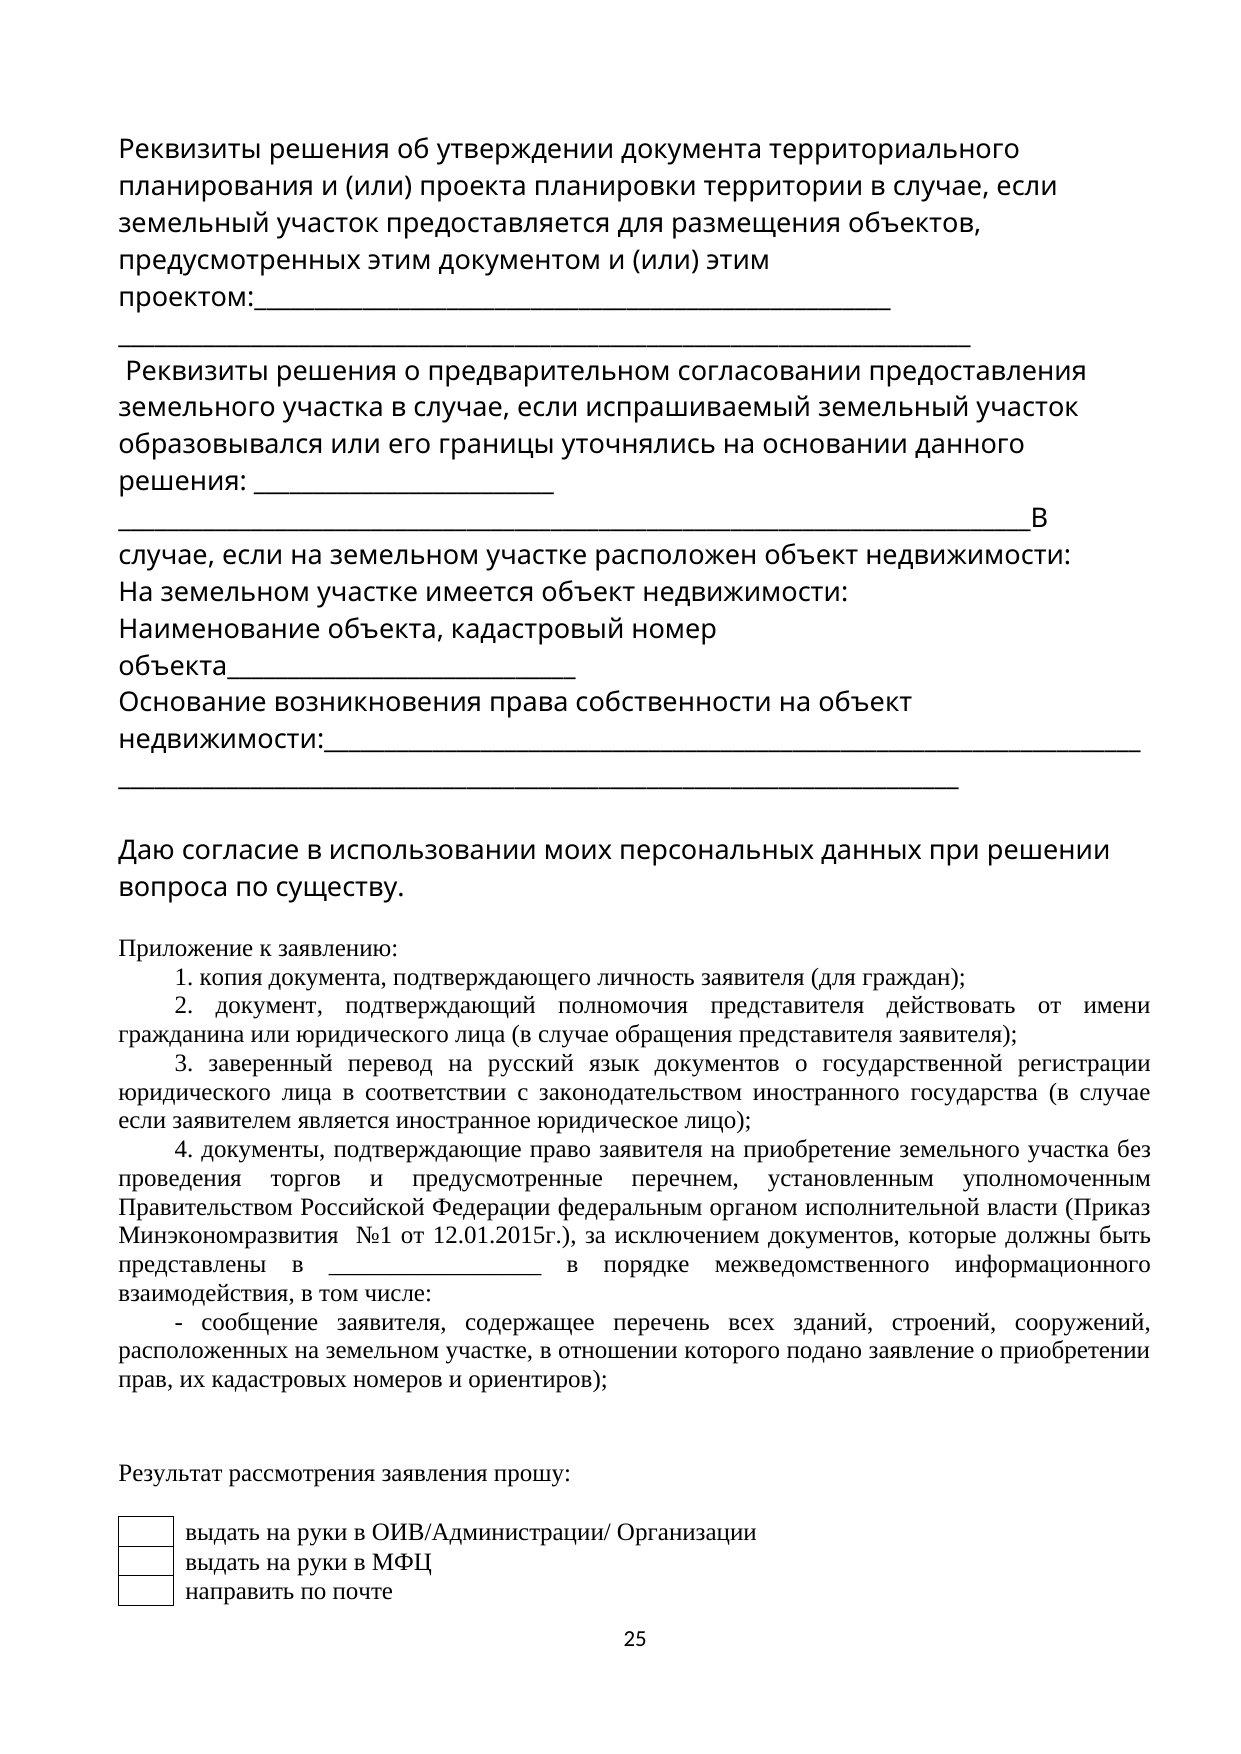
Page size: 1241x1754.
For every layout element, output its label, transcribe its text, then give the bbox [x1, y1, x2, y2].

text Даю согласие в использовании моих персональных данных при решении вопроса по существу. [118, 830, 1152, 904]
table_header [119, 1517, 173, 1546]
text 1. копия документа, подтверждающего личность заявителя (для граждан); [118, 962, 1152, 990]
text ____________________________________________________________________________В случае, если на земельном участке расположен объект недвижимости: [118, 498, 1152, 572]
text Реквизиты решения об утверждении документа территориального планирования и (или) проекта планировки территории в случае, если земельный участок предоставляется для размещения объектов, предусмотренных этим документом и (или) этим проектом:_____________________________________________________ [118, 130, 1152, 314]
text Основание возникновения права собственности на объект недвижимости:__________________________________________________________________________________________________________________________________________ [118, 683, 1152, 793]
text Реквизиты решения о предварительном согласовании предоставления земельного участка в случае, если испрашиваемый земельный участок образовывался или его границы уточнялись на основании данного решения: _________________________ [118, 351, 1152, 498]
text Приложение к заявлению: [118, 933, 1152, 962]
text - сообщение заявителя, содержащее перечень всех зданий, строений, сооружений, расположенных на земельном участке, в отношении которого подано заявление о приобретении прав, их кадастровых номеров и ориентиров); [118, 1307, 1152, 1393]
text 4. документы, подтверждающие право заявителя на приобретение земельного участка без проведения торгов и предусмотренные перечнем, установленным уполномоченным Правительством Российской Федерации федеральным органом исполнительной власти (Приказ Минэкономразвития №1 от 12.01.2015г.), за исключением документов, которые должны быть представлены в _________________ в порядке межведомственного информационного взаимодействия, в том числе: [118, 1134, 1152, 1307]
text На земельном участке имеется объект недвижимости: [118, 572, 1152, 609]
text 3. заверенный перевод на русский язык документов о государственной регистрации юридического лица в соответствии с законодательством иностранного государства (в случае если заявителем является иностранное юридическое лицо); [118, 1048, 1152, 1134]
table_cell [119, 1576, 173, 1605]
table_cell выдать на руки в МФЦ [174, 1546, 1167, 1575]
table_cell направить по почте [174, 1575, 1167, 1605]
text Наименование объекта, кадастровый номер объекта_____________________________ [118, 609, 1152, 683]
text _______________________________________________________________________ [118, 314, 1152, 351]
table_cell [119, 1547, 173, 1575]
table_header выдать на руки в ОИВ/Администрации/ Организации [174, 1516, 1167, 1546]
text 2. документ, подтверждающий полномочия представителя действовать от имени гражданина или юридического лица (в случае обращения представителя заявителя); [118, 990, 1152, 1048]
text Результат рассмотрения заявления прошу: [118, 1458, 1152, 1487]
